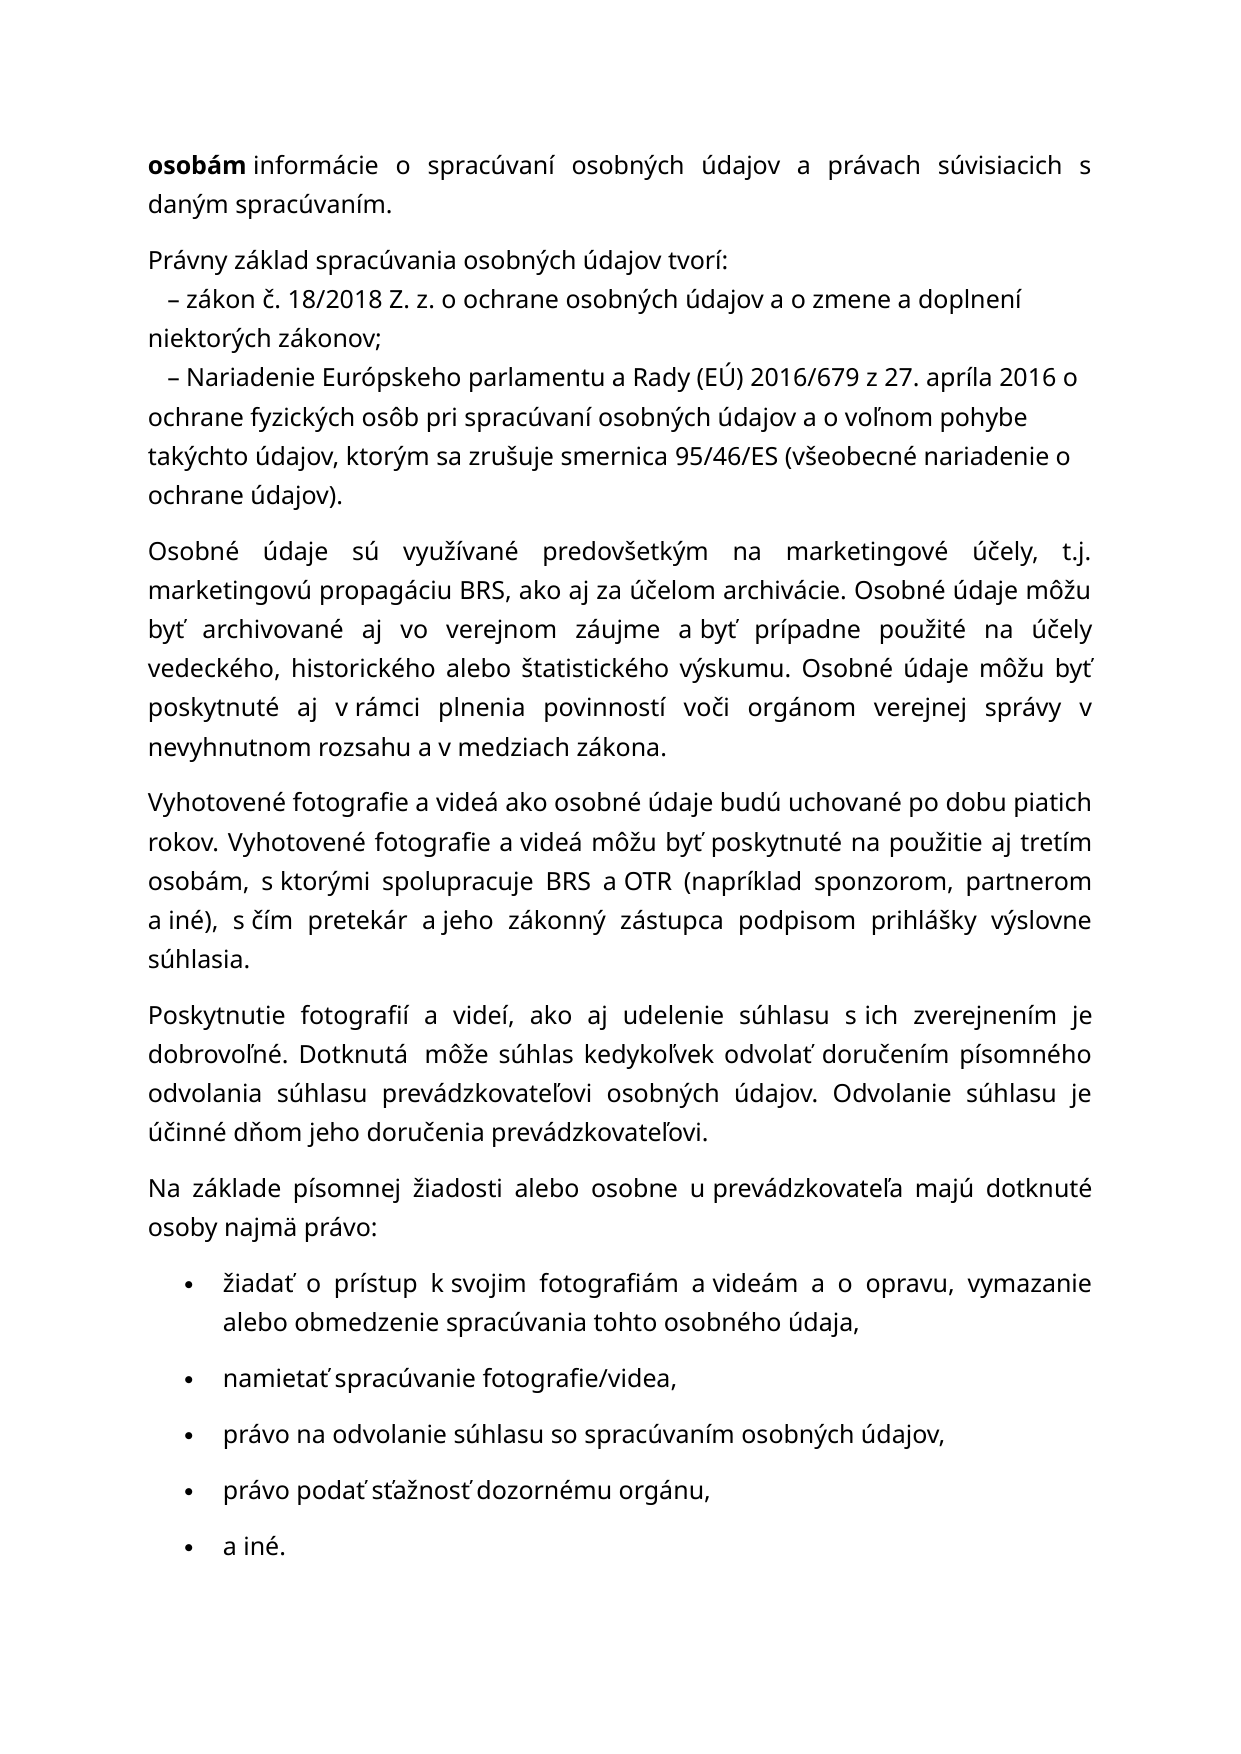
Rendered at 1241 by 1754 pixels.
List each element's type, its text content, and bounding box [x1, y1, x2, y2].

text Osobné údaje sú využívané predovšetkým na marketingové účely, t.j. marketingovú propagáciu BRS, ako aj za účelom archivácie. Osobné údaje môžu byť archivované aj vo verejnom záujme a byť prípadne použité na účely vedeckého, historického alebo štatistického výskumu. Osobné údaje môžu byť poskytnuté aj v rámci plnenia povinností voči orgánom verejnej správy v nevyhnutnom rozsahu a v medziach zákona. [148, 533, 1093, 763]
text Právny základ spracúvania osobných údajov tvorí: – zákon č. 18/2018 Z. z. o ochrane osobných údajov a o zmene a doplnení niektorých zákonov; – Nariadenie Európskeho parlamentu a Rady (EÚ) 2016/679 z 27. apríla 2016 o ochrane fyzických osôb pri spracúvaní osobných údajov a o voľnom pohybe takýchto údajov, ktorým sa zrušuje smernica 95/46/ES (všeobecné nariadenie o ochrane údajov). [148, 243, 1093, 512]
list právo na odvolanie súhlasu so spracúvaním osobných údajov, [185, 1417, 1093, 1451]
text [148, 148, 1093, 221]
list namietať spracúvanie fotografie/videa, [185, 1361, 1093, 1395]
text Na základe písomnej žiadosti alebo osobne u prevádzkovateľa majú dotknuté osoby najmä právo: [148, 1171, 1093, 1244]
text Vyhotovené fotografie a videá ako osobné údaje budú uchované po dobu piatich rokov. Vyhotovené fotografie a videá môžu byť poskytnuté na použitie aj tretím osobám, s ktorými spolupracuje BRS a OTR (napríklad sponzorom, partnerom a iné), s čím pretekár a jeho zákonný zástupca podpisom prihlášky výslovne súhlasia. [148, 785, 1093, 976]
text Poskytnutie fotografií a videí, ako aj udelenie súhlasu s ich zverejnením je dobrovoľné. Dotknutá môže súhlas kedykoľvek odvolať doručením písomného odvolania súhlasu prevádzkovateľovi osobných údajov. Odvolanie súhlasu je účinné dňom jeho doručenia prevádzkovateľovi. [148, 998, 1093, 1149]
list žiadať o prístup k svojim fotografiám a videám a o opravu, vymazanie alebo obmedzenie spracúvania tohto osobného údaja, [185, 1266, 1093, 1339]
list právo podať sťažnosť dozornému orgánu, [185, 1473, 1093, 1507]
list a iné. [185, 1528, 1093, 1562]
